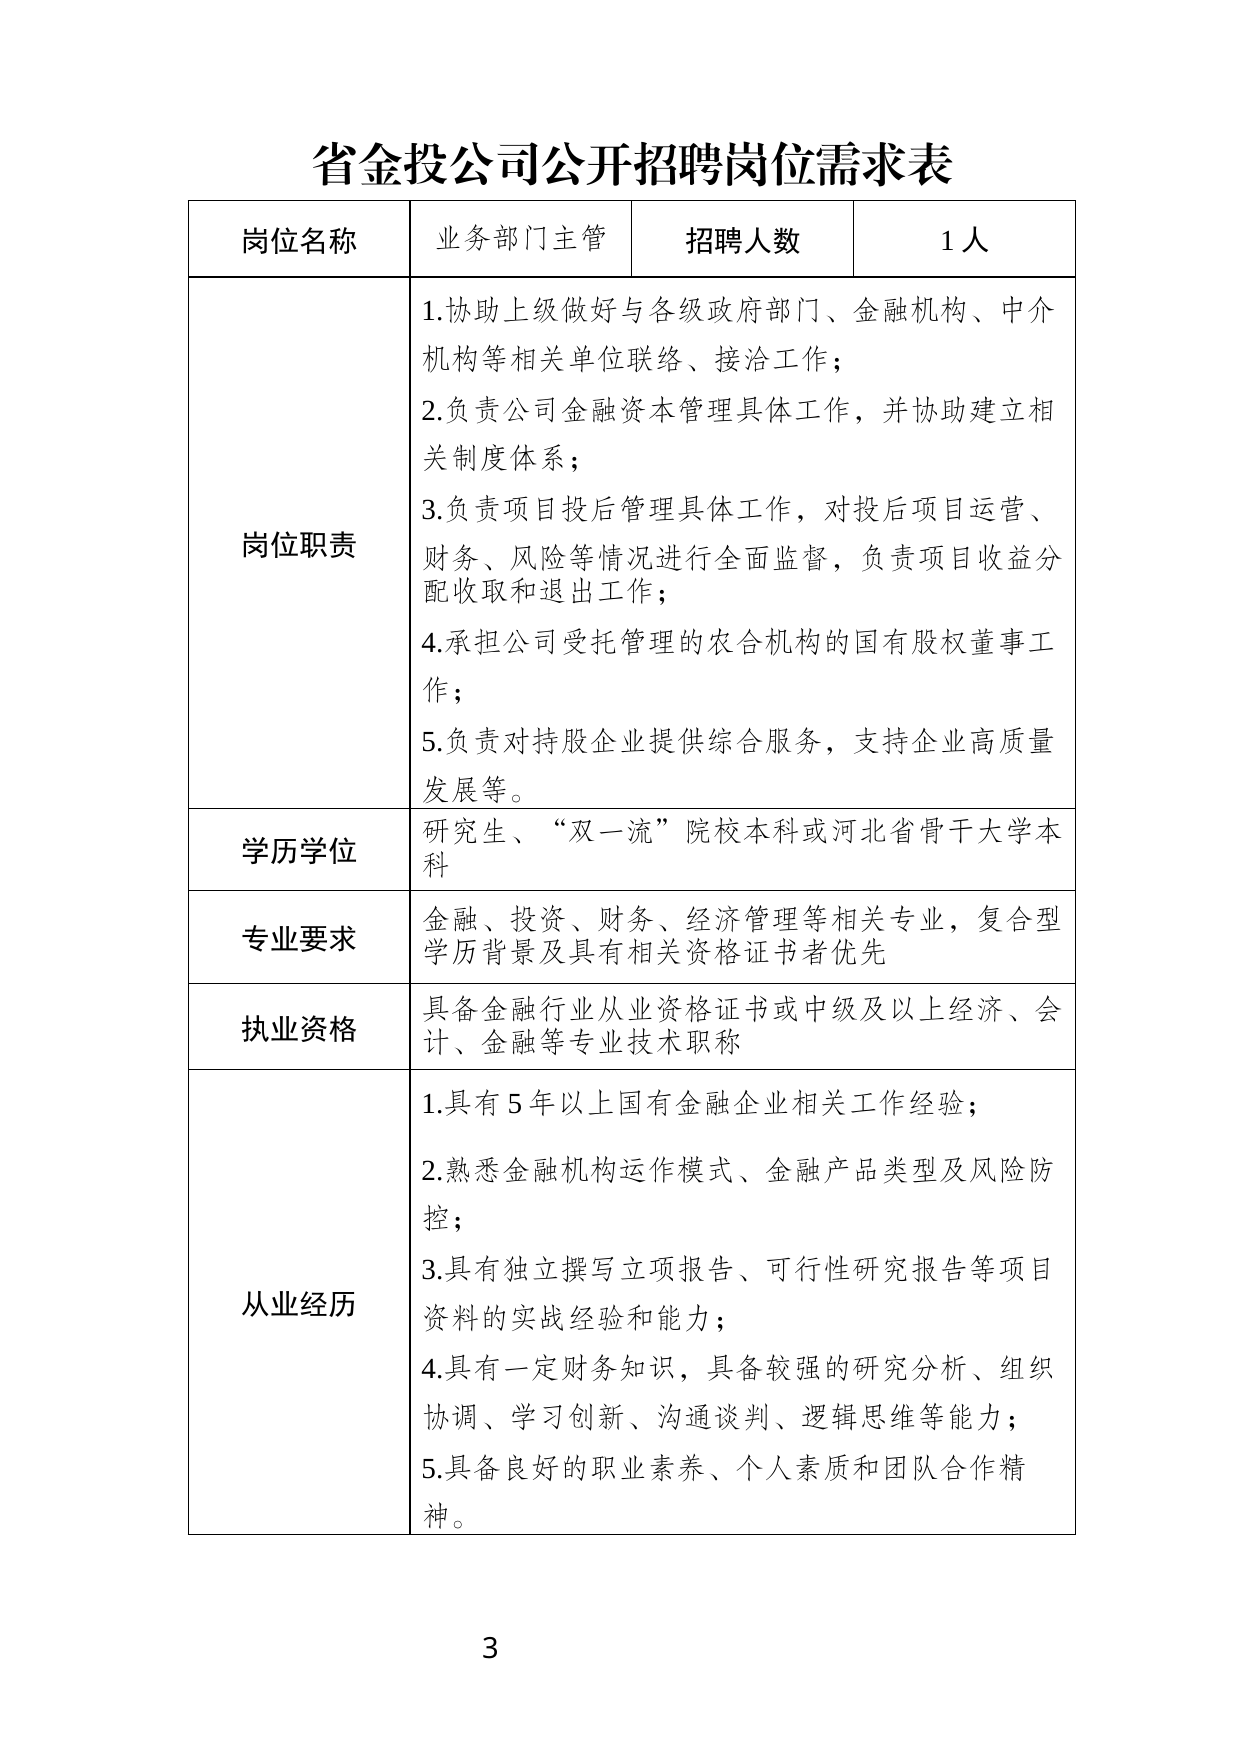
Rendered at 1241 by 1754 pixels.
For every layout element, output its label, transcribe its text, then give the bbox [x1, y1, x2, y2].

table_cell 1.协助上级做好与各级政府部门、金融机构、中介机构等相关单位联络、接洽工作； 2.负责公司金融资本管理具体工作，并协助建立相关制度体系； 3.负责项目投后管理具体工作，对投后项目运营、财务、风险等情况进行全面监督，负责项目收益分配收取和退出工作； 4.承担公司受托管理的农合机构的国有股权董事工作； 5.负责对持股企业提供综合服务，支持企业高质量发展等。 [411, 278, 1075, 807]
table_header 业务部门主管 [411, 201, 631, 276]
table_cell 1.具有5年以上国有金融企业相关工作经验； 2.熟悉金融机构运作模式、金融产品类型及风险防控； 3.具有独立撰写立项报告、可行性研究报告等项目资料的实战经验和能力； 4.具有一定财务知识，具备较强的研究分析、组织协调、学习创新、沟通谈判、逻辑思维等能力； 5.具备良好的职业素养、个人素质和团队合作精神。 [411, 1070, 1075, 1534]
table_cell 从业经历 [189, 1070, 409, 1534]
table_header 岗位名称 [189, 201, 409, 276]
table_cell 具备金融行业从业资格证书或中级及以上经济、会计、金融等专业技术职称 [411, 984, 1075, 1069]
table_cell 学历学位 [189, 809, 409, 890]
table_header 1人 [854, 201, 1075, 276]
table_cell 执业资格 [189, 984, 409, 1069]
table_cell 专业要求 [189, 891, 409, 983]
table_header 招聘人数 [632, 201, 853, 276]
table_cell 研究生、“双一流”院校本科或河北省骨干大学本科 [411, 809, 1075, 890]
text 省金投公司公开招聘岗位需求表 [159, 134, 1104, 200]
table_cell 金融、投资、财务、经济管理等相关专业，复合型学历背景及具有相关资格证书者优先 [411, 891, 1075, 983]
table_cell 岗位职责 [189, 278, 409, 807]
